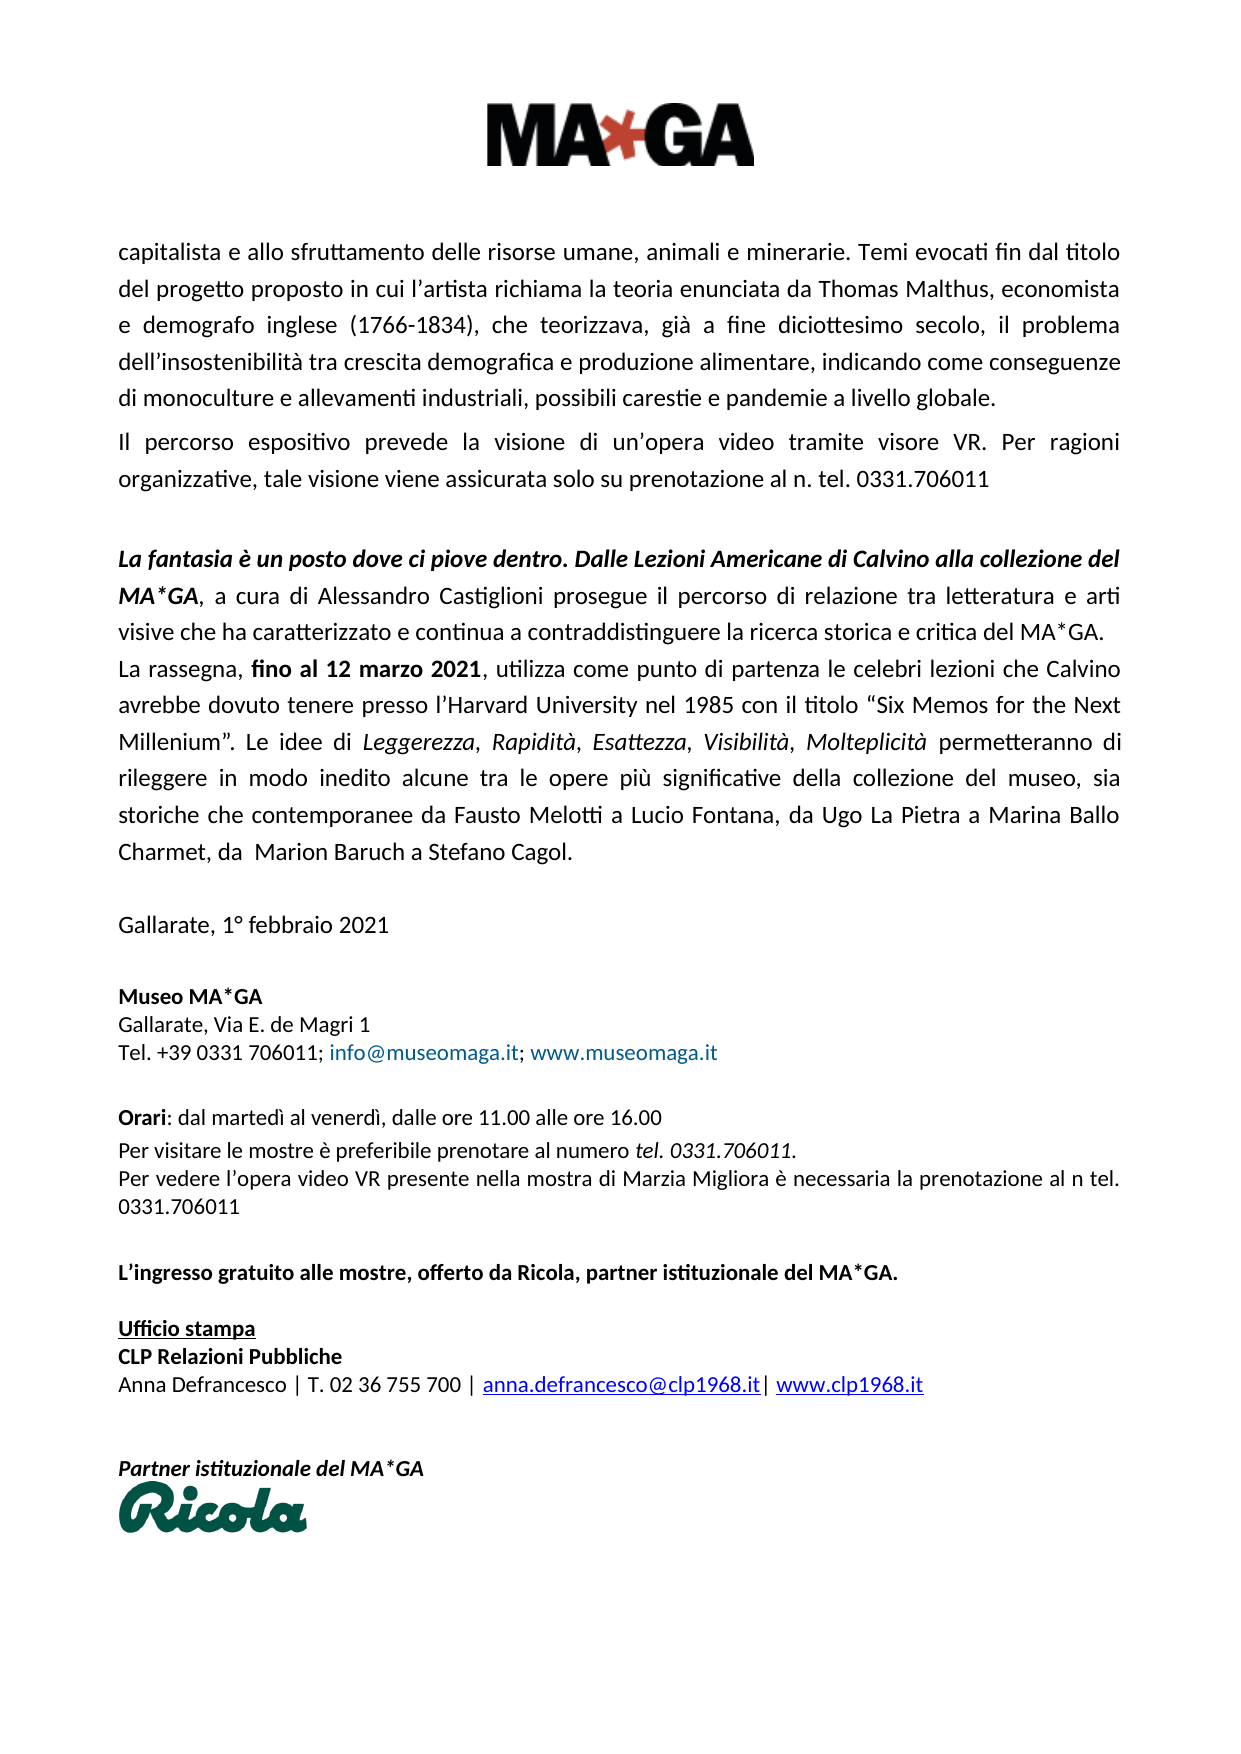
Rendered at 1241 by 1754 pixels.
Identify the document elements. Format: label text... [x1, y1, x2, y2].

text Ufficio stampa [118, 1314, 1122, 1342]
text Tel. +39 0331 706011; info@museomaga.it; www.museomaga.it [118, 1038, 1122, 1066]
text L’ingresso gratuito alle mostre, offerto da Ricola, partner istituzionale del MA*GA. [118, 1248, 1122, 1286]
text Per vedere l’opera video VR presente nella mostra di Marzia Migliora è necessaria la prenotazione al n tel. 0331.706011 [118, 1164, 1122, 1220]
text Museo MA*GA [118, 982, 1122, 1010]
text Anna Defrancesco | T. 02 36 755 700 | anna.defrancesco@clp1968.it| www.clp1968.it [118, 1370, 1122, 1398]
text Il percorso espositivo prevede la visione di un’opera video tramite visore VR. Per ragioni organizzative, tale visione viene assicurata solo su prenotazione al n. tel. 0331.706011 [118, 419, 1122, 494]
text Gallarate, 1° febbraio 2021 [118, 909, 1122, 939]
text Gallarate, Via E. de Magri 1 [118, 1010, 1122, 1038]
text La rassegna, fino al 12 marzo 2021, utilizza come punto di partenza le celebri lezioni che Calvino avrebbe dovuto tenere presso l’Harvard University nel 1985 con il titolo “Six Memos for the Next Millenium”. Le idee di Leggerezza, Rapidità, Esattezza, Visibilità, Molteplicità permetteranno di rileggere in modo inedito alcune tra le opere più significative della collezione del museo, sia storiche che contemporanee da Fausto Melotti a Lucio Fontana, da Ugo La Pietra a Marina Ballo Charmet, da Marion Baruch a Stefano Cagol. [118, 653, 1122, 866]
picture [118, 1481, 307, 1537]
text CLP Relazioni Pubbliche [118, 1342, 1122, 1370]
text Per visitare le mostre è preferibile prenotare al numero tel. 0331.706011. [118, 1136, 1122, 1164]
text La fantasia è un posto dove ci piove dentro. Dalle Lezioni Americane di Calvino alla collezione del MA*GA, a cura di Alessandro Castiglioni prosegue il percorso di relazione tra letteratura e arti visive che ha caratterizzato e continua a contraddistinguere la ricerca storica e critica del MA*GA. [118, 543, 1122, 647]
text Partner istituzionale del MA*GA [118, 1454, 1122, 1482]
text Orari: dal martedì al venerdì, dalle ore 11.00 alle ore 16.00 [118, 1103, 1122, 1131]
